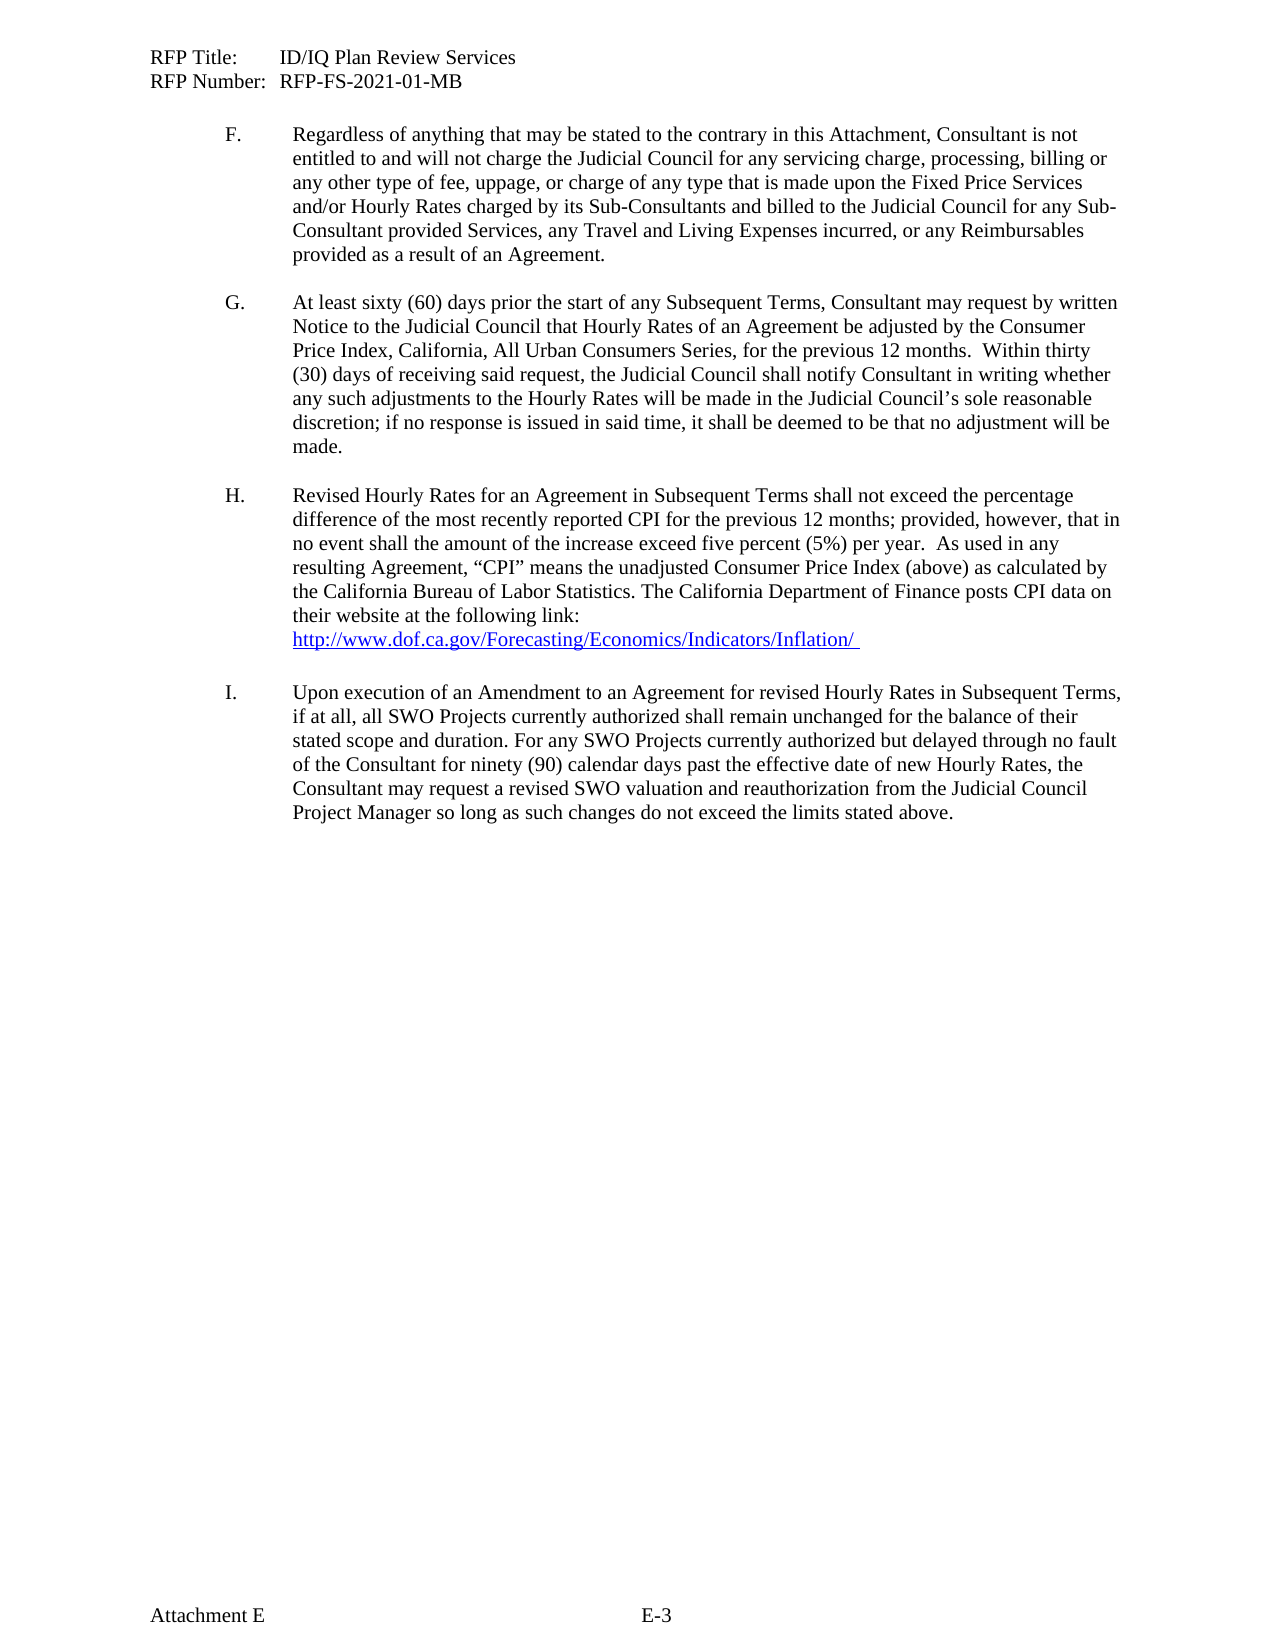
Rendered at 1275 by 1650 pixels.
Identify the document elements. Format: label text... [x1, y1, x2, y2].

list At least sixty (60) days prior the start of any Subsequent Terms, Consultant may request by written Notice to the Judicial Council that Hourly Rates of an Agreement be adjusted by the Consumer Price Index, California, All Urban Consumers Series, for the previous 12 months. Within thirty (30) days of receiving said request, the Judicial Council shall notify Consultant in writing whether any such adjustments to the Hourly Rates will be made in the Judicial Council’s sole reasonable discretion; if no response is issued in said time, it shall be deemed to be that no adjustment will be made. [225, 290, 1125, 458]
list Revised Hourly Rates for an Agreement in Subsequent Terms shall not exceed the percentage difference of the most recently reported CPI for the previous 12 months; provided, however, that in no event shall the amount of the increase exceed five percent (5%) per year. As used in any resulting Agreement, “CPI” means the unadjusted Consumer Price Index (above) as calculated by the California Bureau of Labor Statistics. The California Department of Finance posts CPI data on their website at the following link: http://www.dof.ca.gov/Forecasting/Economics/Indicators/Inflation/ [225, 482, 1125, 651]
list Upon execution of an Amendment to an Agreement for revised Hourly Rates in Subsequent Terms, if at all, all SWO Projects currently authorized shall remain unchanged for the balance of their stated scope and duration. For any SWO Projects currently authorized but delayed through no fault of the Consultant for ninety (90) calendar days past the effective date of new Hourly Rates, the Consultant may request a revised SWO valuation and reauthorization from the Judicial Council Project Manager so long as such changes do not exceed the limits stated above. [225, 680, 1125, 824]
list Regardless of anything that may be stated to the contrary in this Attachment, Consultant is not entitled to and will not charge the Judicial Council for any servicing charge, processing, billing or any other type of fee, uppage, or charge of any type that is made upon the Fixed Price Services and/or Hourly Rates charged by its Sub-Consultants and billed to the Judicial Council for any Sub-Consultant provided Services, any Travel and Living Expenses incurred, or any Reimbursables provided as a result of an Agreement. [225, 122, 1125, 266]
